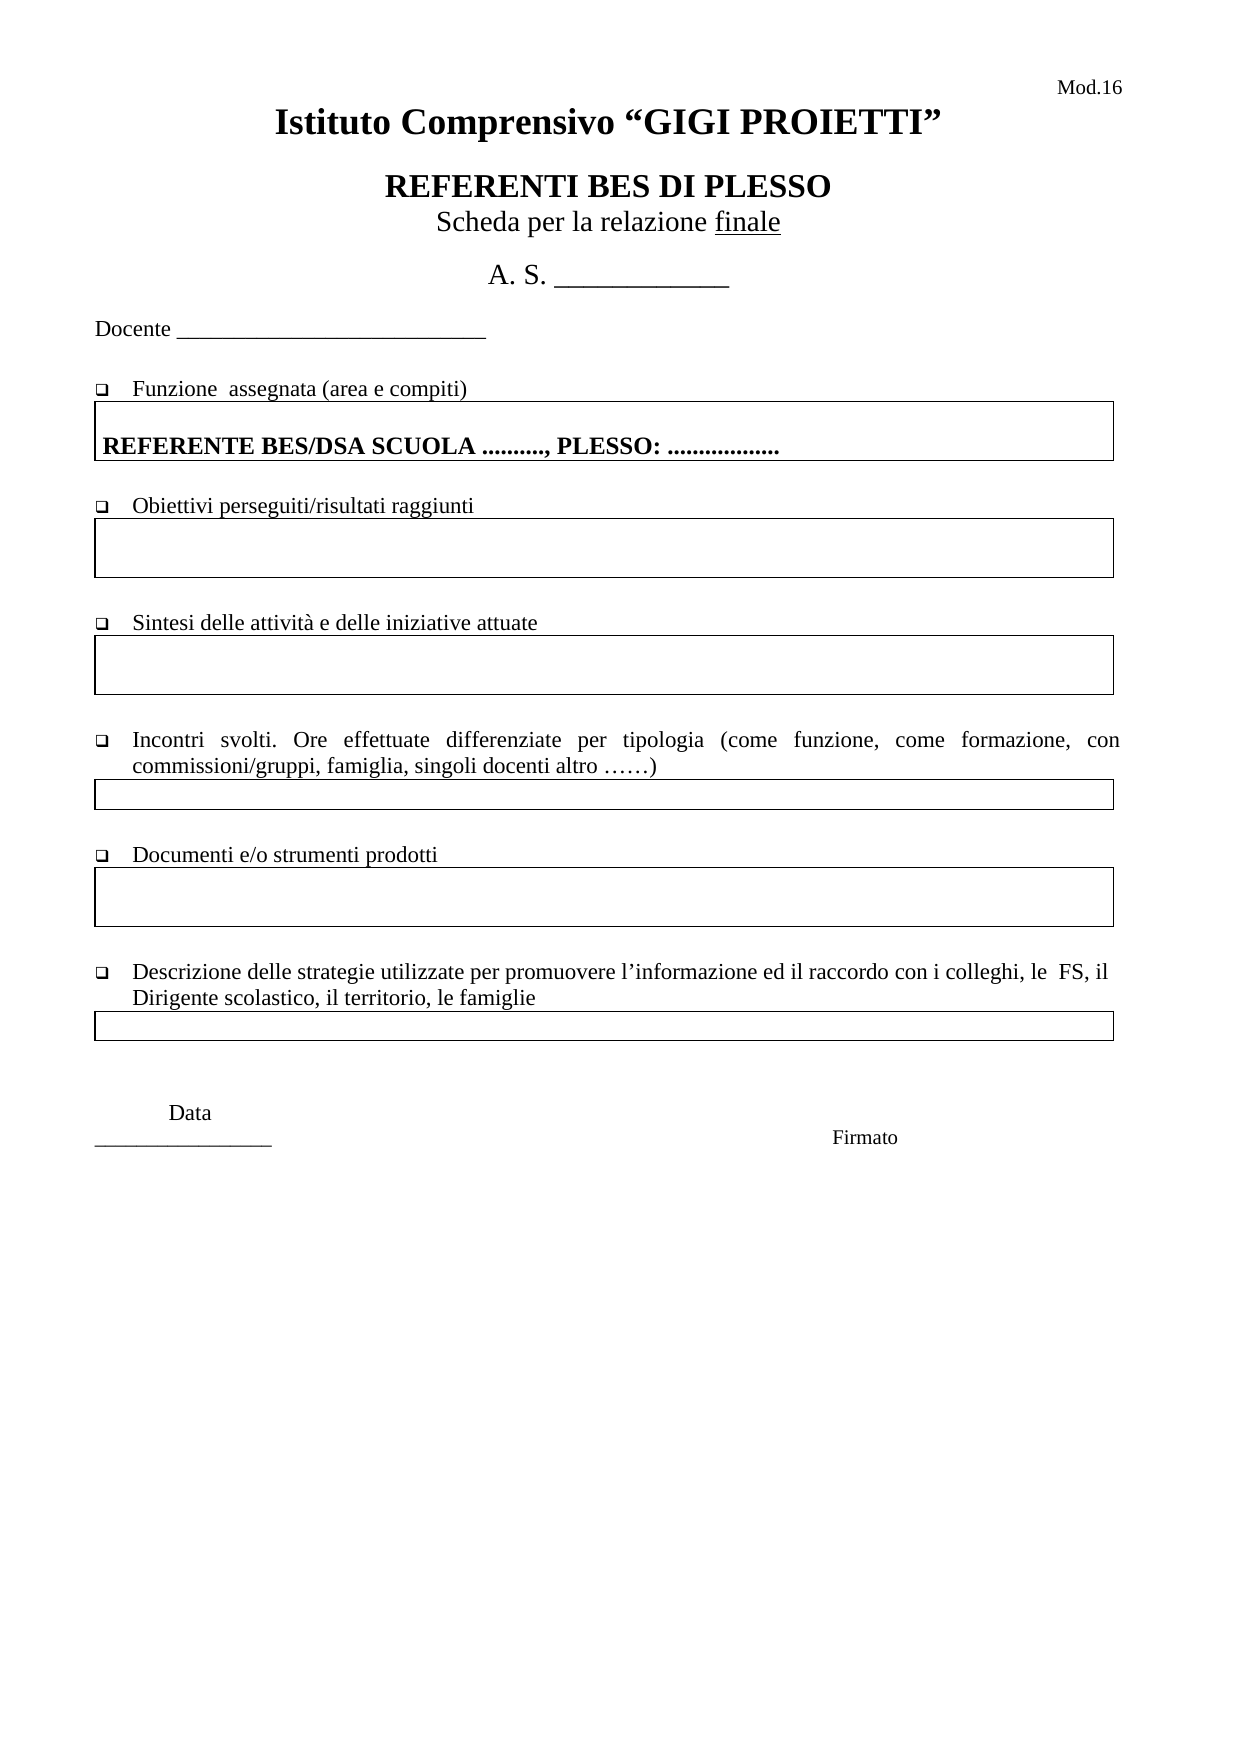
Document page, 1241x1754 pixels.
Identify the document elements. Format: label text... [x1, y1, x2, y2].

table_header [96, 780, 1113, 808]
text _________________ Firmato [94, 1125, 1122, 1149]
list Obiettivi perseguiti/risultati raggiunti [94, 492, 1122, 518]
table_header [96, 868, 1113, 926]
table_header [96, 519, 1113, 577]
text Data [94, 1099, 1122, 1125]
list Sintesi delle attività e delle iniziative attuate [94, 609, 1122, 635]
list Descrizione delle strategie utilizzate per promuovere l’informazione ed il raccordo con i colleghi, le FS, il Dirigente scolastico, il territorio, le famiglie [94, 958, 1122, 1011]
table_header [96, 1012, 1113, 1040]
list Documenti e/o strumenti prodotti [94, 841, 1122, 867]
text Docente ___________________________ [94, 315, 1122, 341]
title REFERENTI BES DI PLESSO [94, 166, 1122, 204]
list Funzione assegnata (area e compiti) [94, 375, 1122, 401]
text A. S. ____________ [94, 257, 1122, 291]
text Scheda per la relazione finale [94, 204, 1122, 238]
title Istituto Comprensivo “GIGI PROIETTI” [94, 99, 1122, 142]
table_header [96, 636, 1113, 694]
table_header REFERENTE BES/DSA SCUOLA .........., PLESSO: .................. [96, 402, 1113, 460]
list Incontri svolti. Ore effettuate differenziate per tipologia (come funzione, come formazione, con commissioni/gruppi, famiglia, singoli docenti altro ……) [94, 726, 1122, 779]
